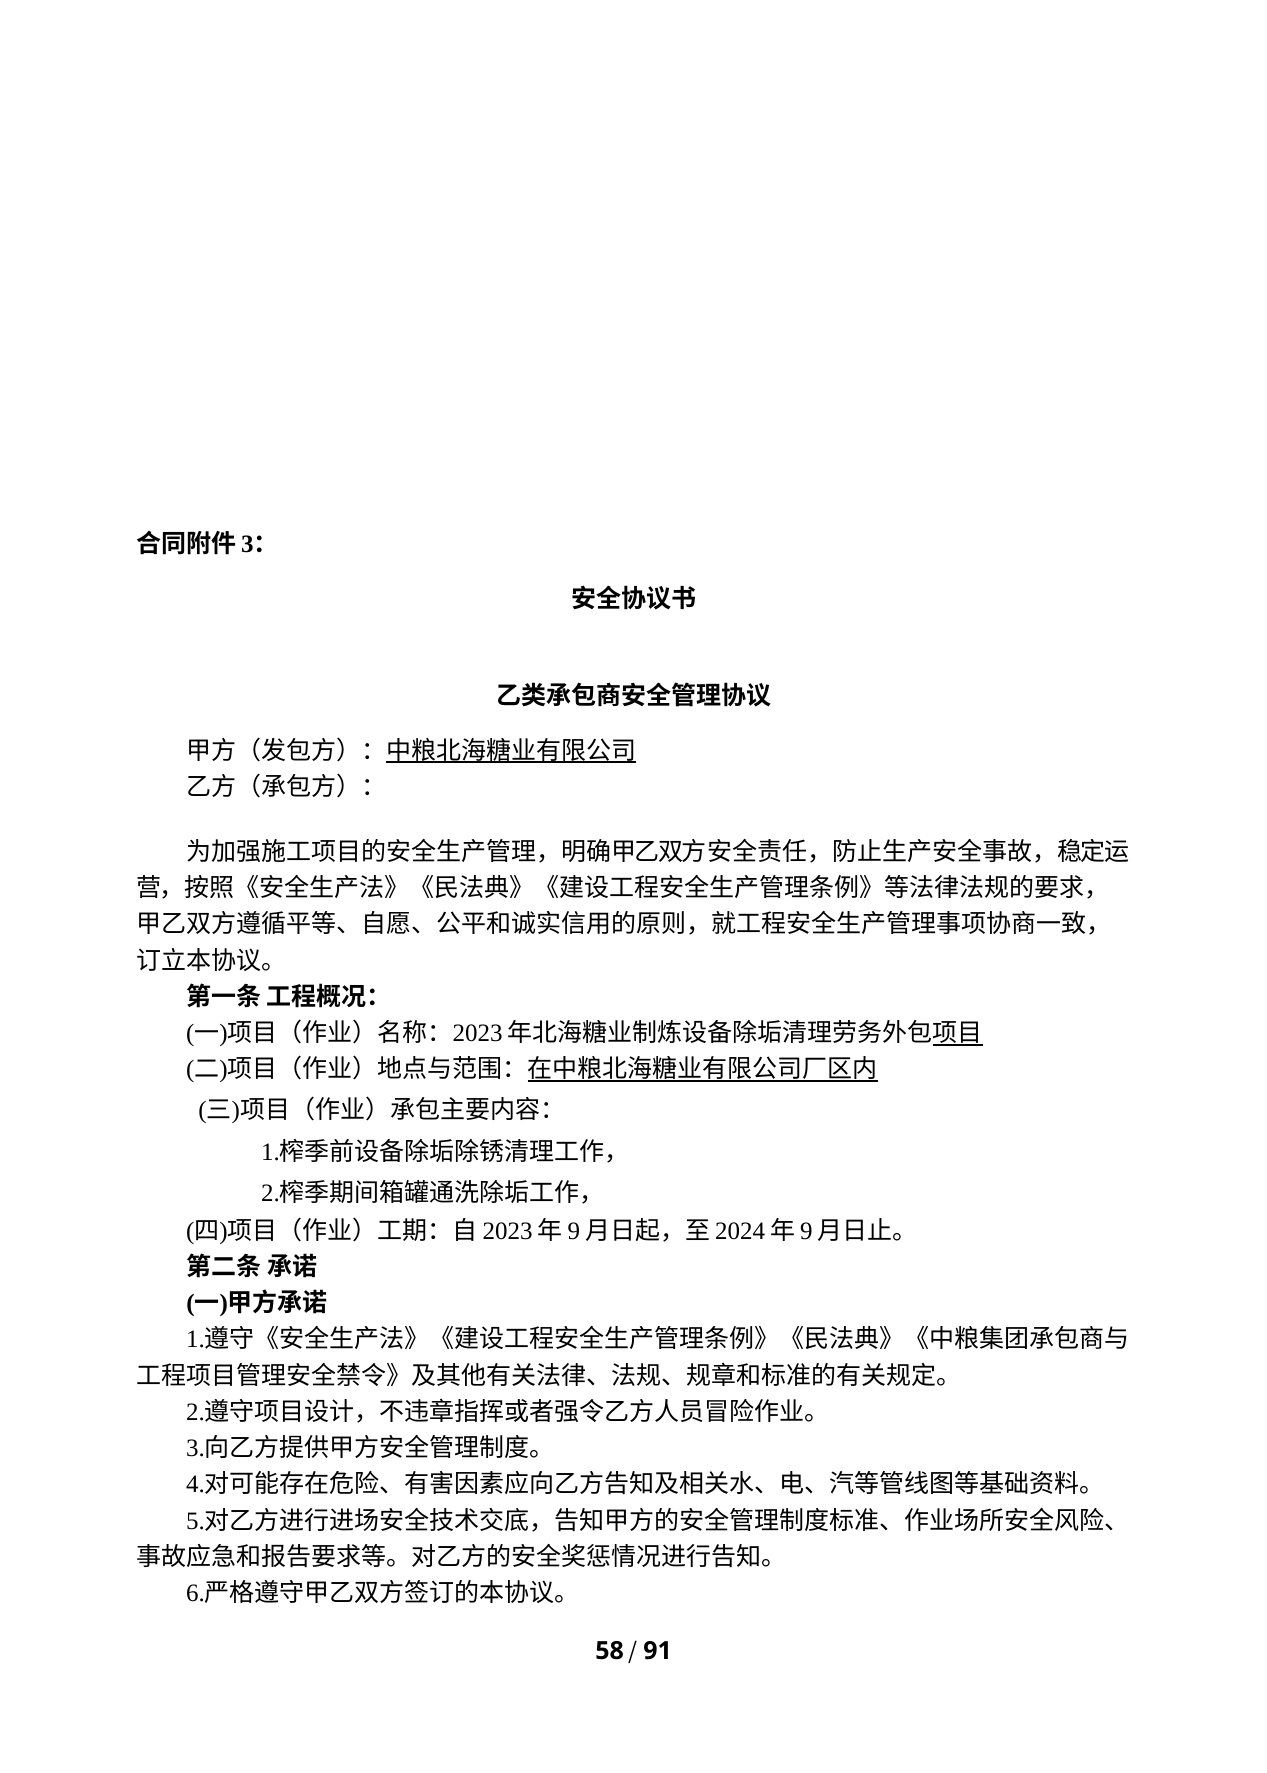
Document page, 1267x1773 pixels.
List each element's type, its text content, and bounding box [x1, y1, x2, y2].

text 合同附件3： [136, 524, 1131, 560]
text 为加强施工项目的安全生产管理，明确甲乙双方安全责任，防止生产安全事故，稳定运营，按照《安全生产法》《民法典》《建设工程安全生产管理条例》等法律法规的要求，甲乙双方遵循平等、自愿、公平和诚实信用的原则，就工程安全生产管理事项协商一致，订立本协议。 [136, 831, 1131, 976]
text 第二条 承诺 [136, 1246, 1131, 1283]
text 2.榨季期间箱罐通洗除垢工作， [136, 1168, 1131, 1210]
text 3.向乙方提供甲方安全管理制度。 [136, 1428, 1131, 1464]
text 1.榨季前设备除垢除锈清理工作， [136, 1127, 1131, 1168]
text (四)项目（作业）工期：自2023年9月日起，至2024年9月日止。 [136, 1210, 1131, 1246]
text 乙类承包商安全管理协议 [136, 676, 1131, 712]
text 4.对可能存在危险、有害因素应向乙方告知及相关水、电、汽等管线图等基础资料。 [136, 1464, 1131, 1500]
text (一)项目（作业）名称：2023年北海糖业制炼设备除垢清理劳务外包项目 [136, 1013, 1131, 1049]
text 第一条 工程概况： [136, 976, 1131, 1013]
text 6.严格遵守甲乙双方签订的本协议。 [136, 1573, 1131, 1609]
text (二)项目（作业）地点与范围：在中粮北海糖业有限公司厂区内 [136, 1049, 1131, 1085]
text 2.遵守项目设计，不违章指挥或者强令乙方人员冒险作业。 [136, 1391, 1131, 1428]
text 5.对乙方进行进场安全技术交底，告知甲方的安全管理制度标准、作业场所安全风险、事故应急和报告要求等。对乙方的安全奖惩情况进行告知。 [136, 1500, 1131, 1573]
text 乙方（承包方）： [136, 766, 1131, 803]
text 1.遵守《安全生产法》《建设工程安全生产管理条例》《民法典》《中粮集团承包商与工程项目管理安全禁令》及其他有关法律、法规、规章和标准的有关规定。 [136, 1319, 1131, 1391]
text (一)甲方承诺 [136, 1283, 1131, 1319]
text 安全协议书 [136, 578, 1131, 614]
text (三)项目（作业）承包主要内容： [198, 1085, 1131, 1127]
text 甲方（发包方）：中粮北海糖业有限公司 [136, 730, 1131, 766]
